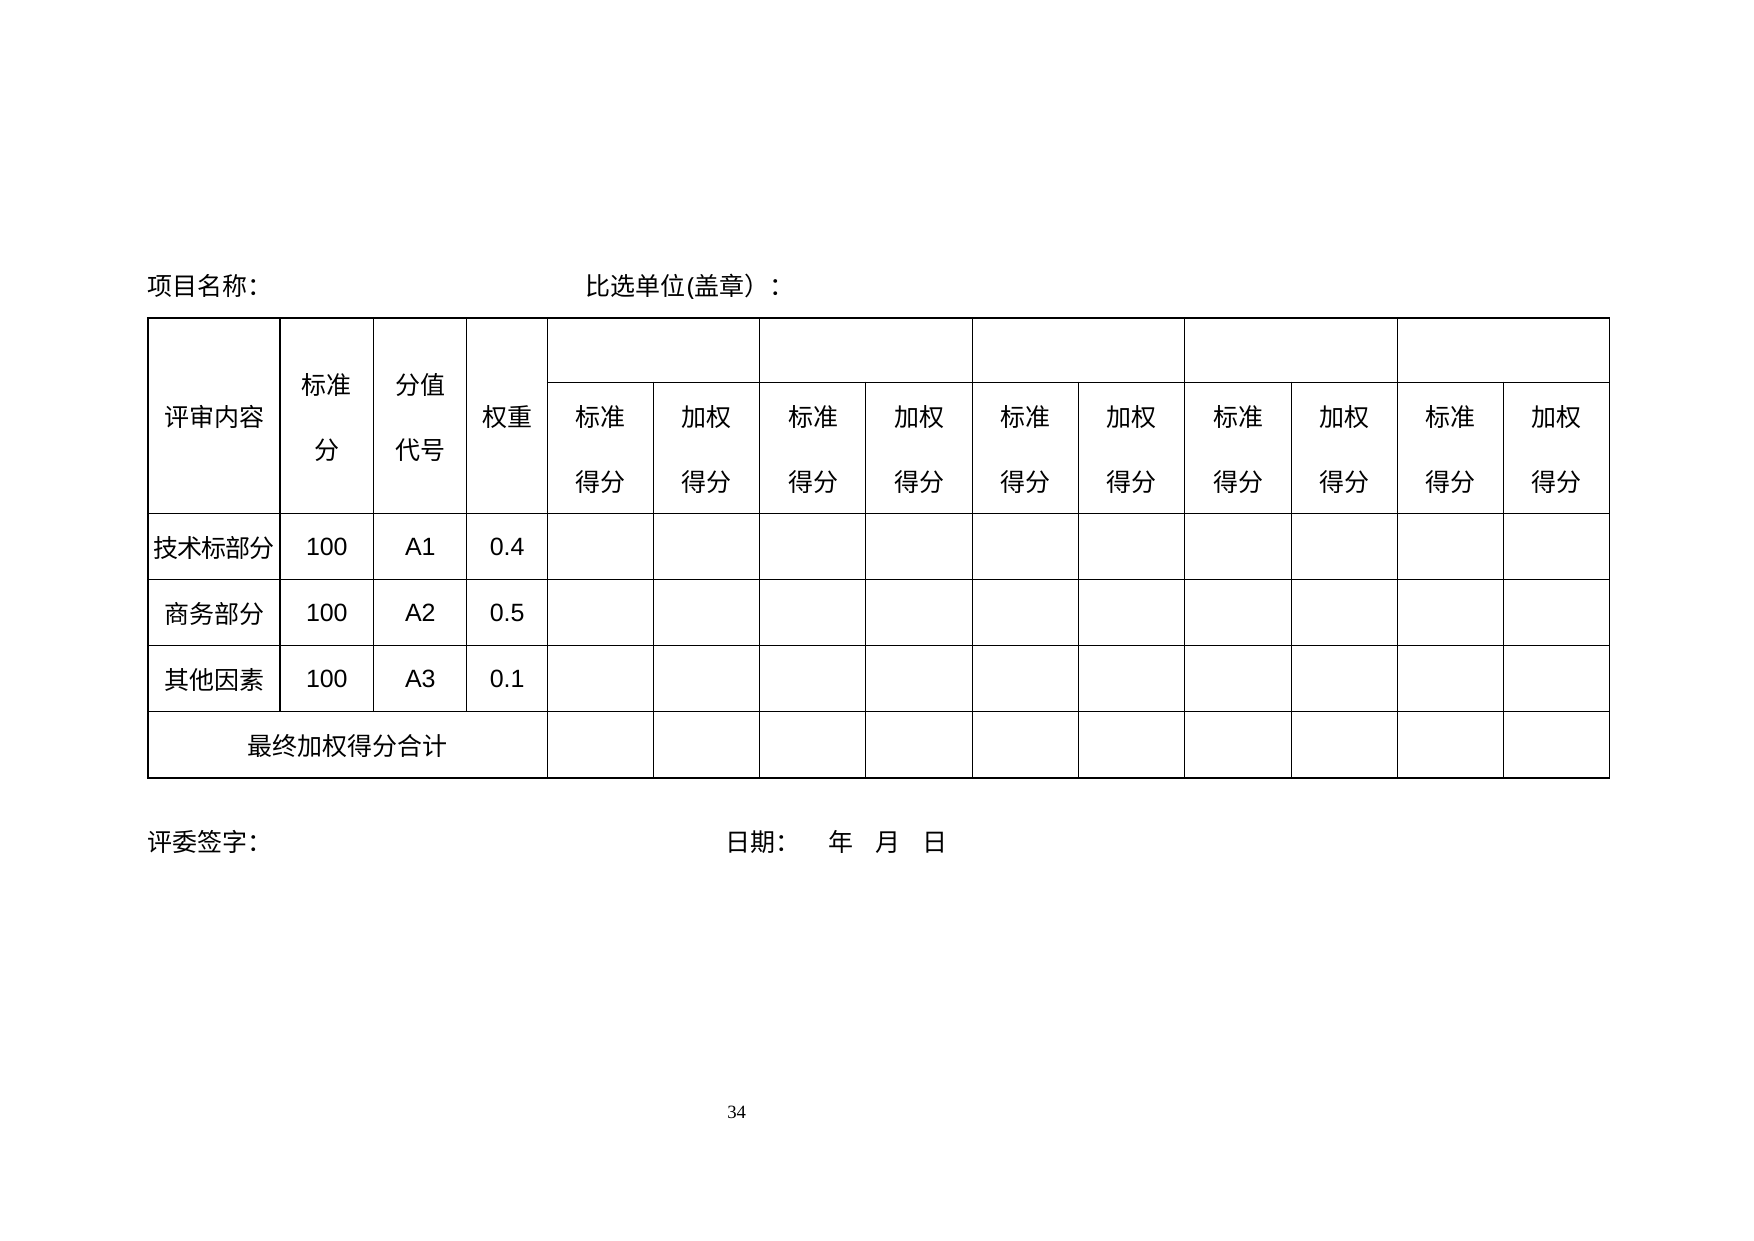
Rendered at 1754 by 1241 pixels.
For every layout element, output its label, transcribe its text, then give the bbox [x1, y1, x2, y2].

table_cell [1185, 646, 1291, 711]
table_cell [973, 712, 1078, 777]
table_cell 加权 得分 [1079, 383, 1184, 513]
table_cell [760, 580, 865, 645]
table_cell [548, 646, 653, 711]
table_cell [866, 514, 972, 579]
table_cell [1292, 580, 1397, 645]
table_cell 100 [281, 646, 373, 711]
table_cell [1504, 646, 1609, 711]
table_cell 加权 得分 [1504, 383, 1609, 513]
table_cell 技术标部分 [149, 514, 279, 579]
table_cell 0.1 [467, 646, 547, 711]
table_cell A3 [374, 646, 466, 711]
table_cell [548, 514, 653, 579]
table_cell A2 [374, 580, 466, 645]
text 评委签字： 日期： 年 月 日 [148, 808, 1606, 873]
table_header 分值 代号 [374, 319, 466, 513]
table_header [548, 319, 759, 382]
table_header 标准分 [281, 319, 373, 513]
table_cell [654, 646, 759, 711]
table_cell [760, 514, 865, 579]
table_cell [866, 712, 972, 777]
table_cell 100 [281, 514, 373, 579]
table_header 评审内容 [149, 319, 279, 513]
table_cell [866, 580, 972, 645]
table_cell 最终加权得分合计 [149, 712, 547, 777]
table_header [1398, 319, 1609, 382]
table_cell [654, 514, 759, 579]
table_cell [1185, 514, 1291, 579]
table_cell 标准 得分 [973, 383, 1078, 513]
table_cell 标准 得分 [760, 383, 865, 513]
table_cell [1292, 712, 1397, 777]
table_cell [1504, 712, 1609, 777]
table_cell [760, 712, 865, 777]
table_cell 加权 得分 [1292, 383, 1397, 513]
table_cell [973, 646, 1078, 711]
table_cell [1185, 712, 1291, 777]
table_cell [973, 580, 1078, 645]
table_cell [1079, 514, 1184, 579]
table_header [1185, 319, 1397, 382]
table_header [760, 319, 972, 382]
table_cell [760, 646, 865, 711]
table_cell 加权 得分 [654, 383, 759, 513]
table_header [973, 319, 1184, 382]
table_cell [973, 514, 1078, 579]
table_cell [1398, 646, 1503, 711]
table_cell 商务部分 [149, 580, 279, 645]
table_header 权重 [467, 319, 547, 513]
table_cell A1 [374, 514, 466, 579]
table_cell 标准 得分 [1185, 383, 1291, 513]
table_cell 100 [281, 580, 373, 645]
table_cell [1185, 580, 1291, 645]
table_cell [548, 712, 653, 777]
table_cell 标准 得分 [548, 383, 653, 513]
table_cell [1398, 514, 1503, 579]
table_cell [1079, 646, 1184, 711]
table_cell [1398, 712, 1503, 777]
text 项目名称： 比选单位(盖章）： [148, 252, 1606, 317]
table_cell 0.5 [467, 580, 547, 645]
table_cell [1079, 580, 1184, 645]
table_cell [1292, 514, 1397, 579]
table_cell [1292, 646, 1397, 711]
table_cell [548, 580, 653, 645]
table_cell [654, 712, 759, 777]
table_cell 0.4 [467, 514, 547, 579]
table_cell [1504, 580, 1609, 645]
table_cell 其他因素 [149, 646, 279, 711]
table_cell [866, 646, 972, 711]
table_cell [1504, 514, 1609, 579]
table_cell [1398, 580, 1503, 645]
table_cell 加权 得分 [866, 383, 972, 513]
table_cell 标准 得分 [1398, 383, 1503, 513]
table_cell [1079, 712, 1184, 777]
table_cell [654, 580, 759, 645]
